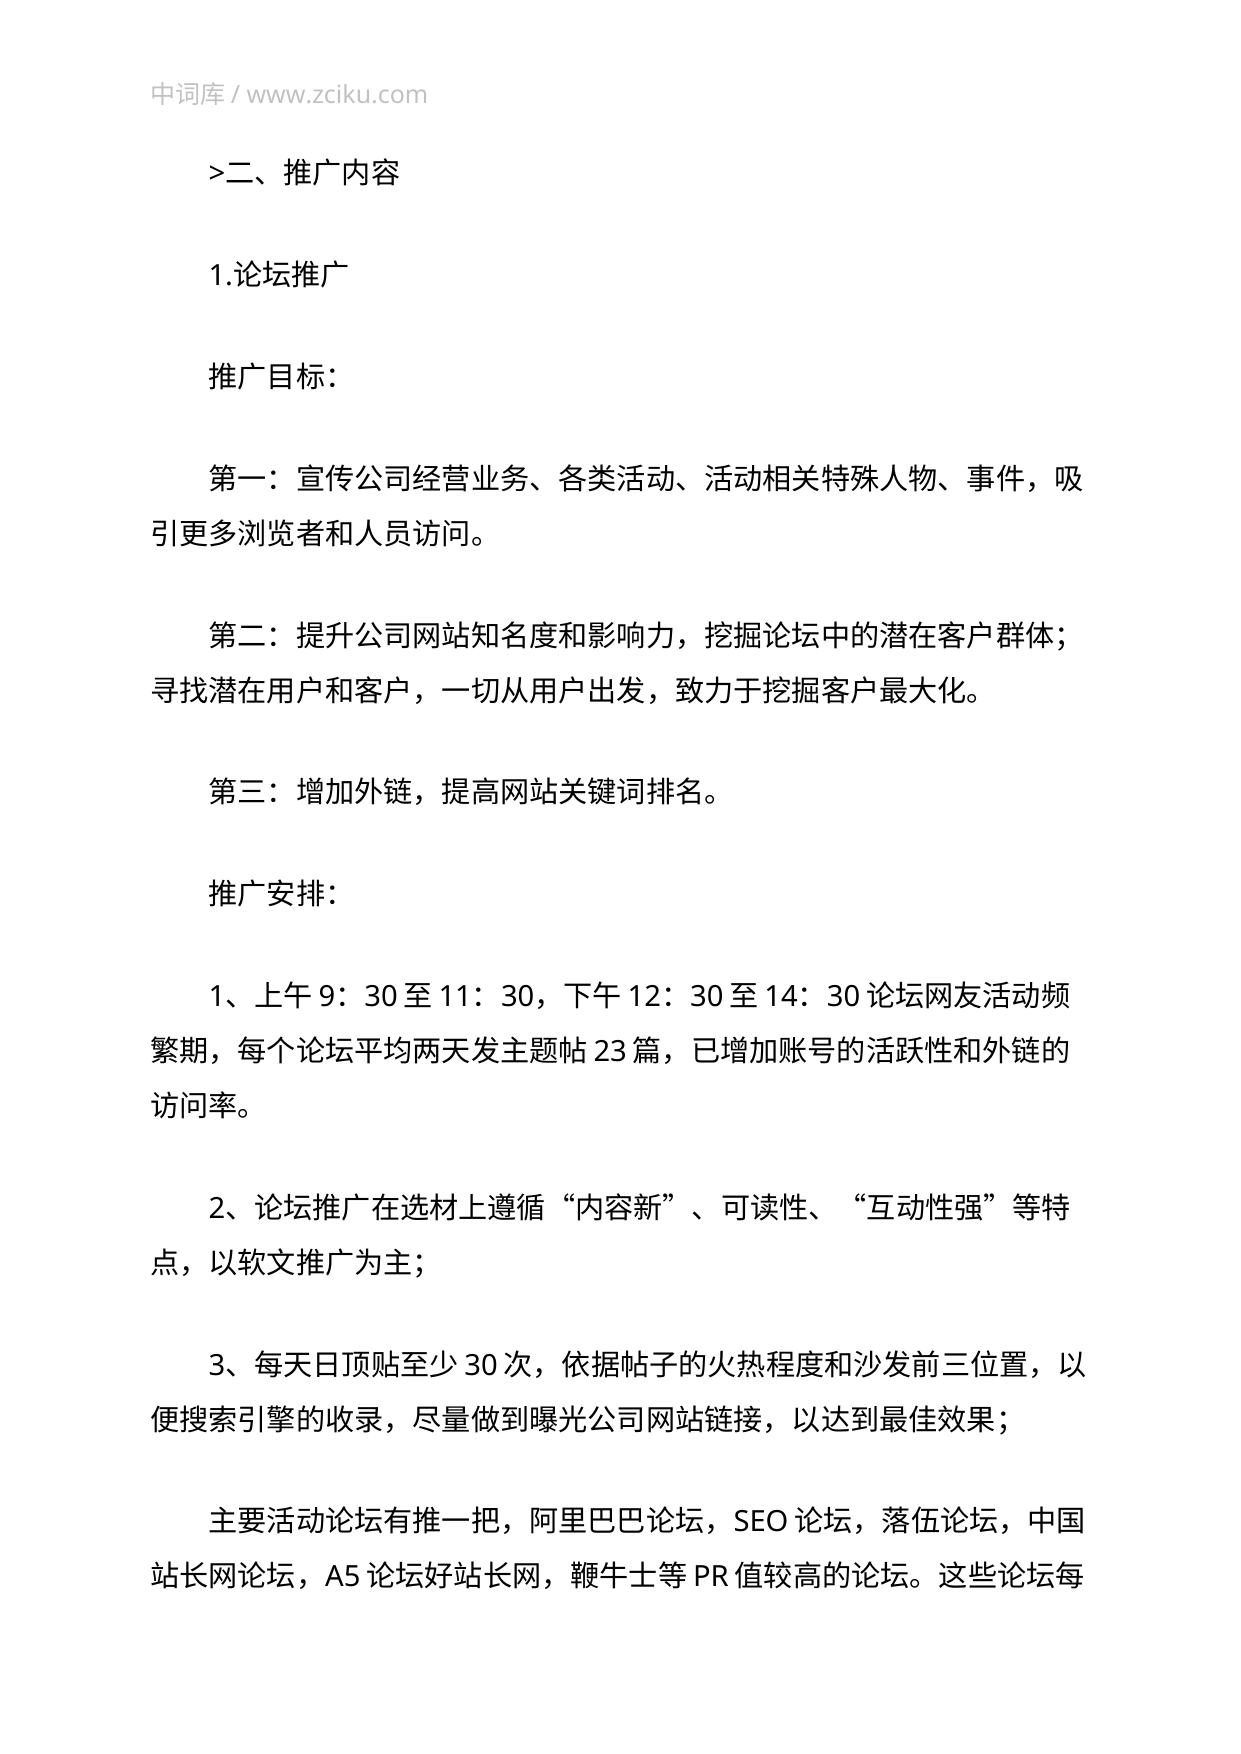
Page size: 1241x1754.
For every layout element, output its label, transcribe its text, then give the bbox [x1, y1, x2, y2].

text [150, 1498, 1090, 1595]
text 1.论坛推广 [150, 252, 1090, 294]
text 1、上午9：30至11：30，下午12：30至14：30论坛网友活动频繁期，每个论坛平均两天发主题帖23篇，已增加账号的活跃性和外链的访问率。 [150, 973, 1090, 1125]
text 推广安排： [150, 871, 1090, 913]
text 推广目标： [150, 354, 1090, 396]
text 2、论坛推广在选材上遵循“内容新”、可读性、“互动性强”等特点，以软文推广为主； [150, 1184, 1090, 1282]
text 3、每天日顶贴至少30次，依据帖子的火热程度和沙发前三位置，以便搜索引擎的收录，尽量做到曝光公司网站链接，以达到最佳效果； [150, 1341, 1090, 1438]
text 第一：宣传公司经营业务、各类活动、活动相关特殊人物、事件，吸引更多浏览者和人员访问。 [150, 456, 1090, 553]
text 第二：提升公司网站知名度和影响力，挖掘论坛中的潜在客户群体；寻找潜在用户和客户，一切从用户出发，致力于挖掘客户最大化。 [150, 612, 1090, 709]
text >二、推广内容 [150, 150, 1090, 192]
text 第三：增加外链，提高网站关键词排名。 [150, 769, 1090, 811]
